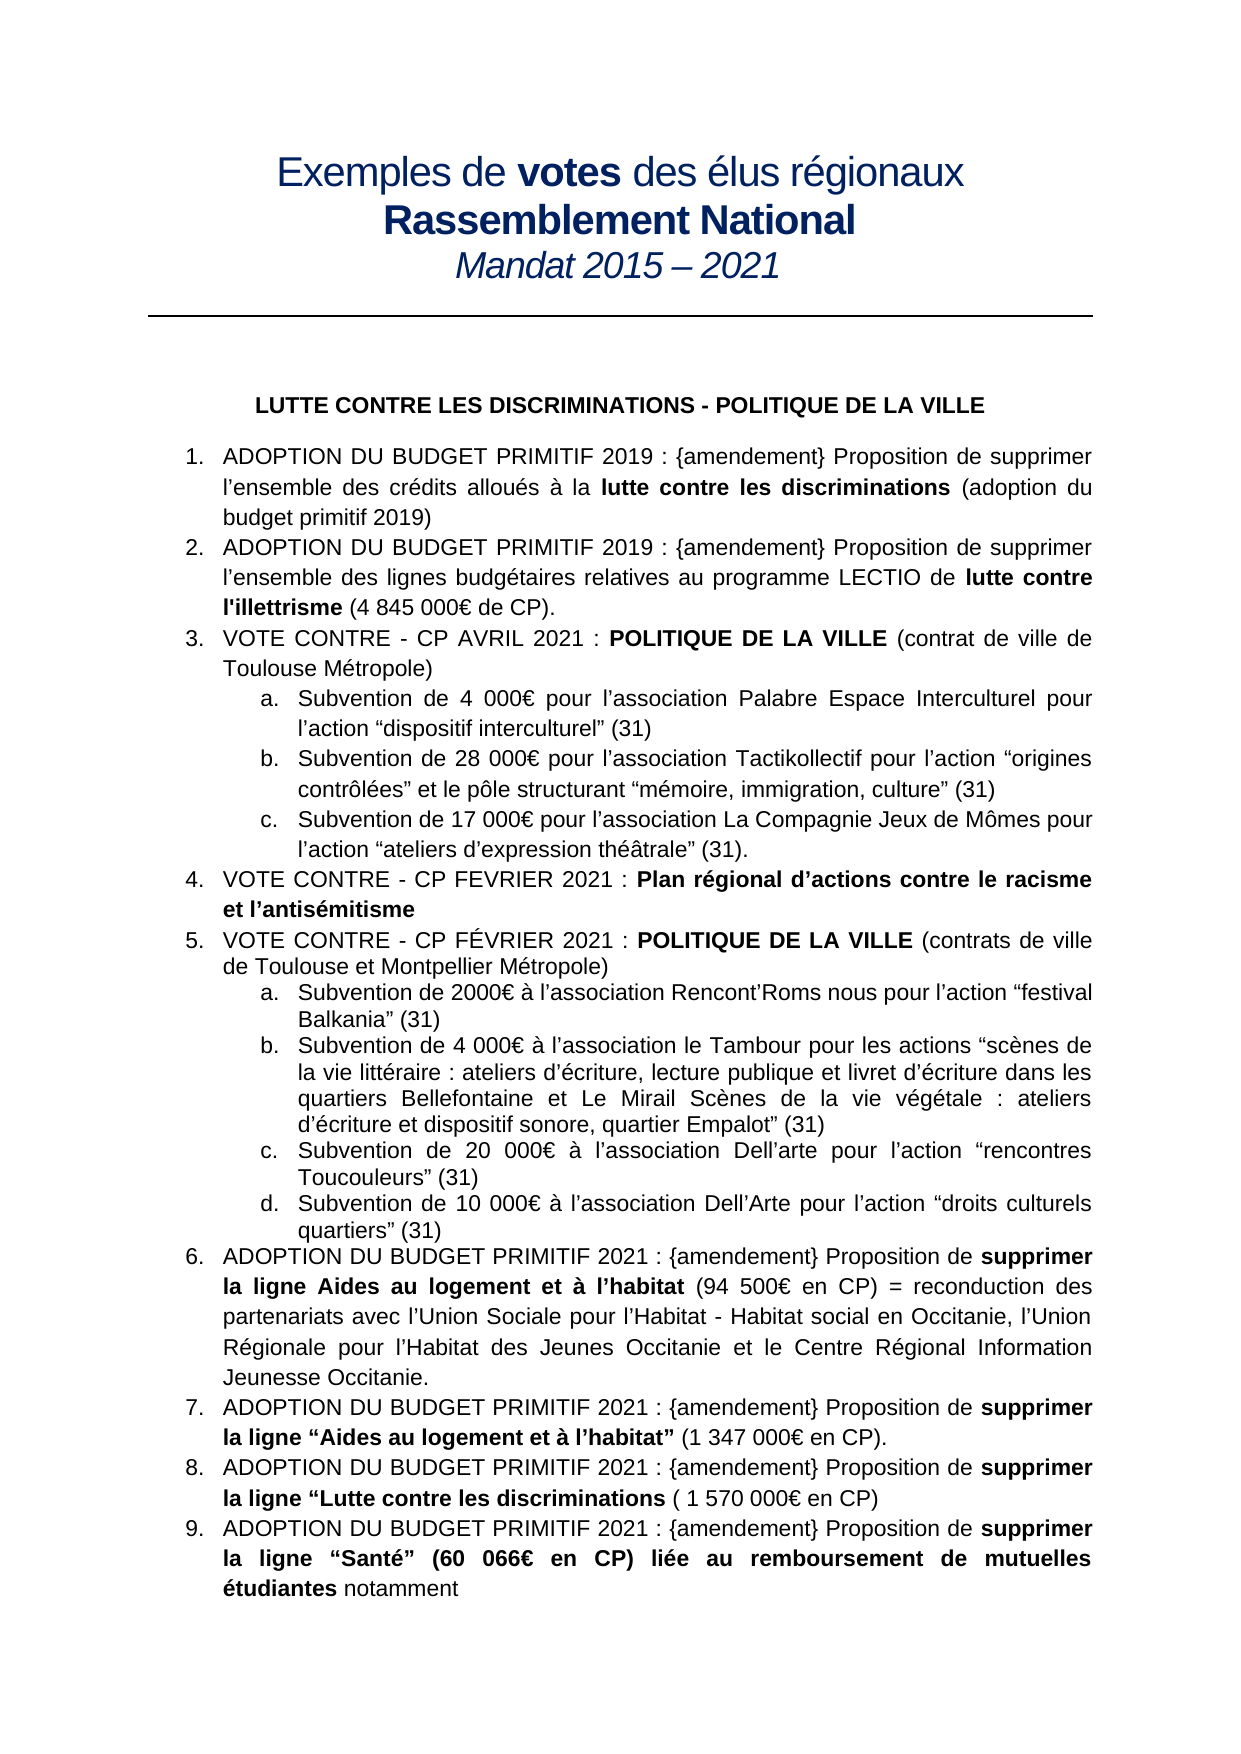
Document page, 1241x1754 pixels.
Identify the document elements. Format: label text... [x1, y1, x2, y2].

text LUTTE CONTRE LES DISCRIMINATIONS - POLITIQUE DE LA VILLE [148, 392, 1093, 419]
list ADOPTION DU BUDGET PRIMITIF 2021 : {amendement} Proposition de supprimer la ligne “Lutte contre les discriminations ( 1 570 000€ en CP) [185, 1454, 1093, 1511]
list Subvention de 28 000€ pour l’association Tactikollectif pour l’action “origines contrôlées” et le pôle structurant “mémoire, immigration, culture” (31) [260, 745, 1093, 802]
list Subvention de 10 000€ à l’association Dell’Arte pour l’action “droits culturels quartiers” (31) [260, 1190, 1093, 1243]
list ADOPTION DU BUDGET PRIMITIF 2021 : {amendement} Proposition de supprimer la ligne “Aides au logement et à l’habitat” (1 347 000€ en CP). [185, 1394, 1093, 1451]
list VOTE CONTRE - CP AVRIL 2021 : POLITIQUE DE LA VILLE (contrat de ville de Toulouse Métropole) [185, 624, 1093, 681]
list ADOPTION DU BUDGET PRIMITIF 2021 : {amendement} Proposition de supprimer la ligne “Santé” (60 066€ en CP) liée au remboursement de mutuelles étudiantes notamment [185, 1515, 1093, 1602]
list Subvention de 4 000€ pour l’association Palabre Espace Interculturel pour l’action “dispositif interculturel” (31) [260, 685, 1093, 742]
list ADOPTION DU BUDGET PRIMITIF 2019 : {amendement} Proposition de supprimer l’ensemble des lignes budgétaires relatives au programme LECTIO de lutte contre l'illettrisme (4 845 000€ de CP). [185, 534, 1093, 621]
list Subvention de 20 000€ à l’association Dell’arte pour l’action “rencontres Toucouleurs” (31) [260, 1137, 1093, 1190]
list VOTE CONTRE - CP FEVRIER 2021 : Plan régional d’actions contre le racisme et l’antisémitisme [185, 866, 1093, 923]
list VOTE CONTRE - CP FÉVRIER 2021 : POLITIQUE DE LA VILLE (contrats de ville de Toulouse et Montpellier Métropole) [185, 927, 1093, 979]
list ADOPTION DU BUDGET PRIMITIF 2021 : {amendement} Proposition de supprimer la ligne Aides au logement et à l’habitat (94 500€ en CP) = reconduction des partenariats avec l’Union Sociale pour l’Habitat - Habitat social en Occitanie, l’Union Régionale pour l’Habitat des Jeunes Occitanie et le Centre Régional Information Jeunesse Occitanie. [185, 1243, 1093, 1390]
list Subvention de 2000€ à l’association Rencont’Roms nous pour l’action “festival Balkania” (31) [260, 979, 1093, 1032]
list Subvention de 17 000€ pour l’association La Compagnie Jeux de Mômes pour l’action “ateliers d’expression théâtrale” (31). [260, 806, 1093, 862]
list ADOPTION DU BUDGET PRIMITIF 2019 : {amendement} Proposition de supprimer l’ensemble des crédits alloués à la lutte contre les discriminations (adoption du budget primitif 2019) [185, 443, 1093, 530]
title Mandat 2015 – 2021 [148, 243, 1093, 287]
title Exemples de votes des élus régionaux Rassemblement National [148, 148, 1093, 243]
list Subvention de 4 000€ à l’association le Tambour pour les actions “scènes de la vie littéraire : ateliers d’écriture, lecture publique et livret d’écriture dans les quartiers Bellefontaine et Le Mirail Scènes de la vie végétale : ateliers d’écriture et dispositif sonore, quartier Empalot” (31) [260, 1032, 1093, 1137]
